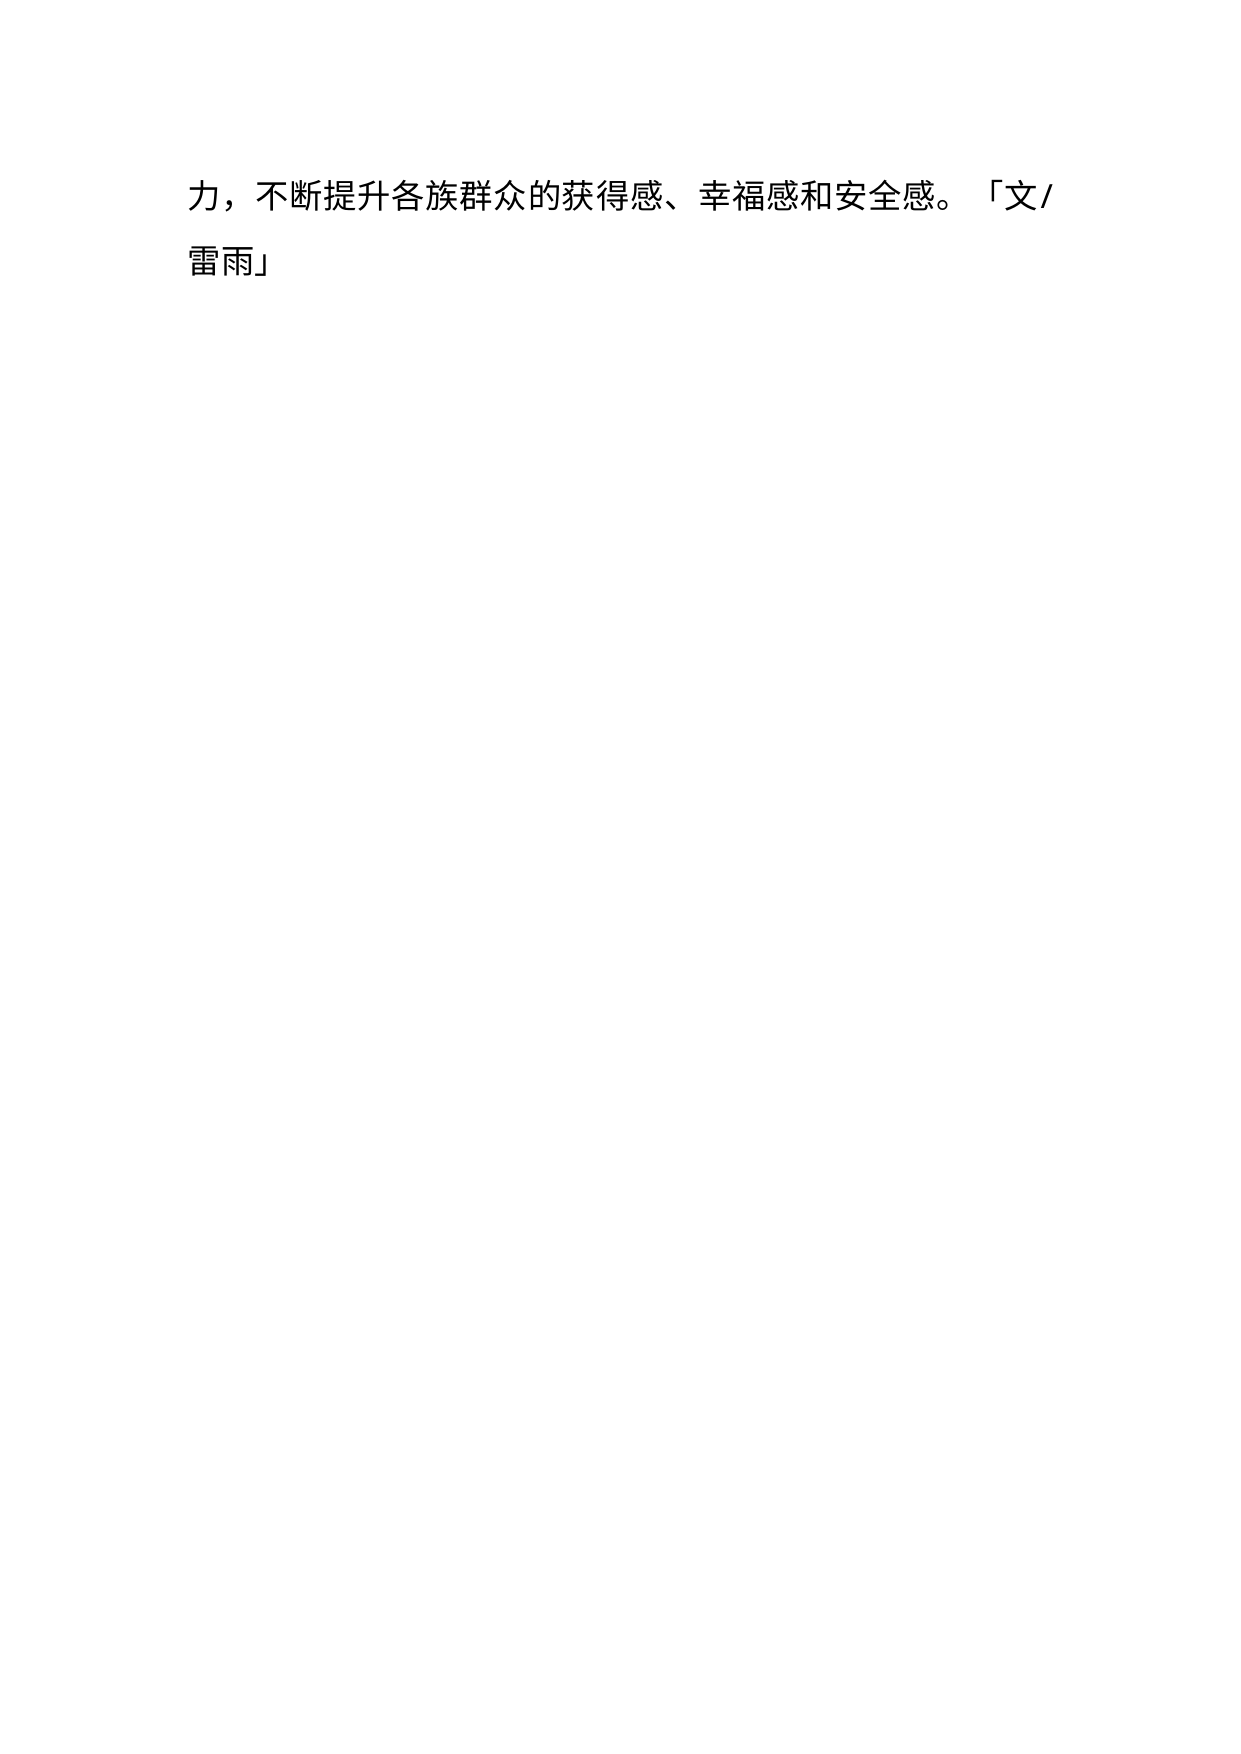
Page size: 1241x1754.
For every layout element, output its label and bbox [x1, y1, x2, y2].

text [187, 162, 1053, 292]
